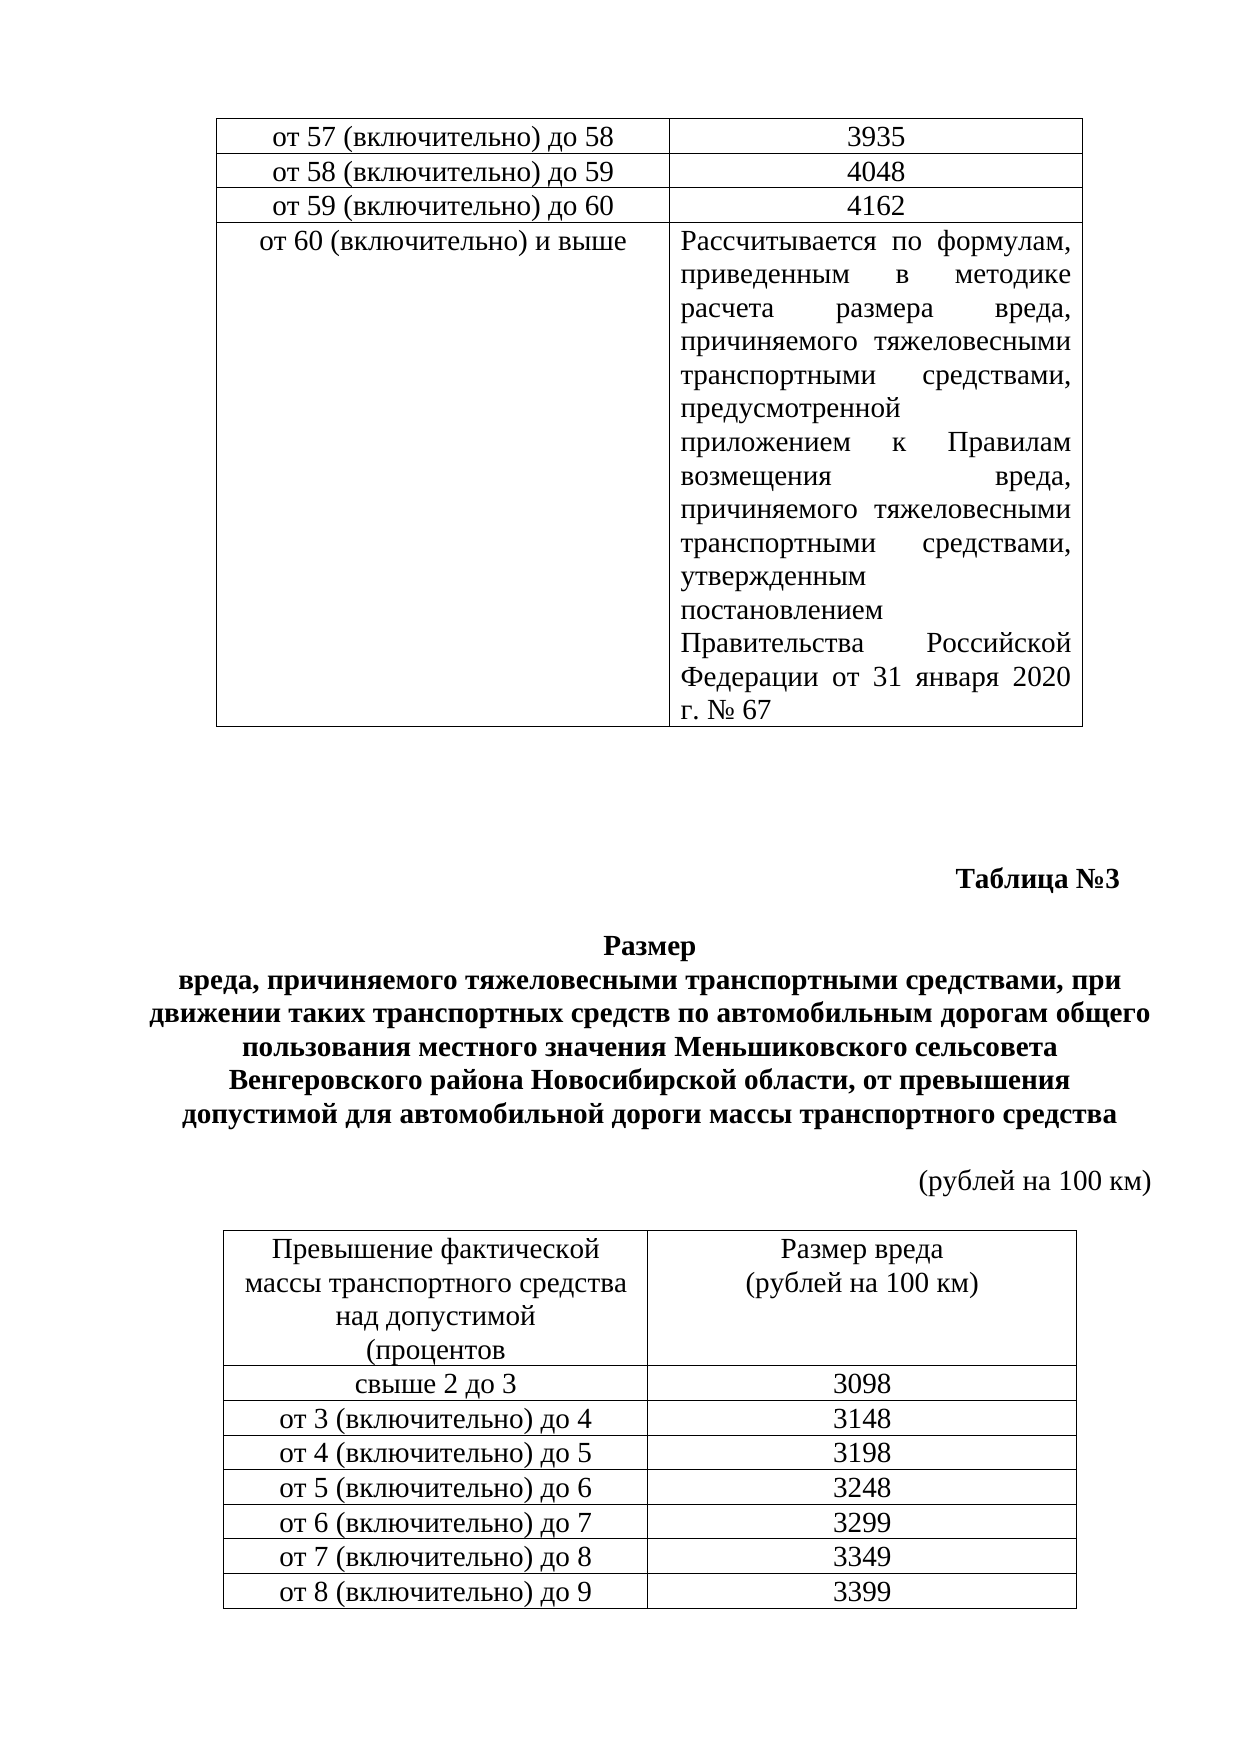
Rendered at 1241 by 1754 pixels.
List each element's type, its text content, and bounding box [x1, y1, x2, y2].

table_cell свыше 2 до 3 [224, 1366, 647, 1400]
text Таблица №3 [148, 861, 1120, 895]
text Размер [148, 928, 1152, 962]
table_cell 3098 [648, 1366, 1076, 1400]
text (рублей на 100 км) [148, 1163, 1152, 1197]
table_cell от 7 (включительно) до 8 [224, 1539, 647, 1573]
text вреда, причиняемого тяжеловесными транспортными средствами, при движении таких транспортных средств по автомобильным дорогам общего пользования местного значения Меньшиковского сельсовета Венгеровского района Новосибирской области, от превышения допустимой для автомобильной дороги массы транспортного средства [148, 962, 1152, 1129]
table_cell от 58 (включительно) до 59 [217, 154, 669, 187]
table_cell 3399 [648, 1574, 1076, 1607]
table_cell от 60 (включительно) и выше [217, 223, 669, 726]
table_cell 3198 [648, 1436, 1076, 1469]
table_cell 3148 [648, 1401, 1076, 1434]
table_header Превышение фактической массы транспортного средства над допустимой (процентов [224, 1231, 647, 1365]
table_cell от 3 (включительно) до 4 [224, 1401, 647, 1434]
table_cell от 57 (включительно) до 58 [217, 119, 669, 153]
table_cell от 4 (включительно) до 5 [224, 1436, 647, 1469]
table_cell от 5 (включительно) до 6 [224, 1470, 647, 1504]
table_cell Рассчитывается по формулам, приведенным в методике расчета размера вреда, причиняемого тяжеловесными транспортными средствами, предусмотренной приложением к Правилам возмещения вреда, причиняемого тяжеловесными транспортными средствами, утвержденным постановлением Правительства Российской Федерации от 31 января 2020 г. № 67 [670, 223, 1082, 726]
table_cell от 6 (включительно) до 7 [224, 1505, 647, 1538]
table_cell 3349 [648, 1539, 1076, 1573]
table_cell 4162 [670, 188, 1082, 222]
table_cell от 59 (включительно) до 60 [217, 188, 669, 222]
table_cell 3299 [648, 1505, 1076, 1538]
table_cell 3935 [670, 119, 1082, 153]
table_cell 4048 [670, 154, 1082, 187]
table_cell от 8 (включительно) до 9 [224, 1574, 647, 1607]
table_cell 3248 [648, 1470, 1076, 1504]
table_header Размер вреда (рублей на 100 км) [648, 1231, 1076, 1365]
